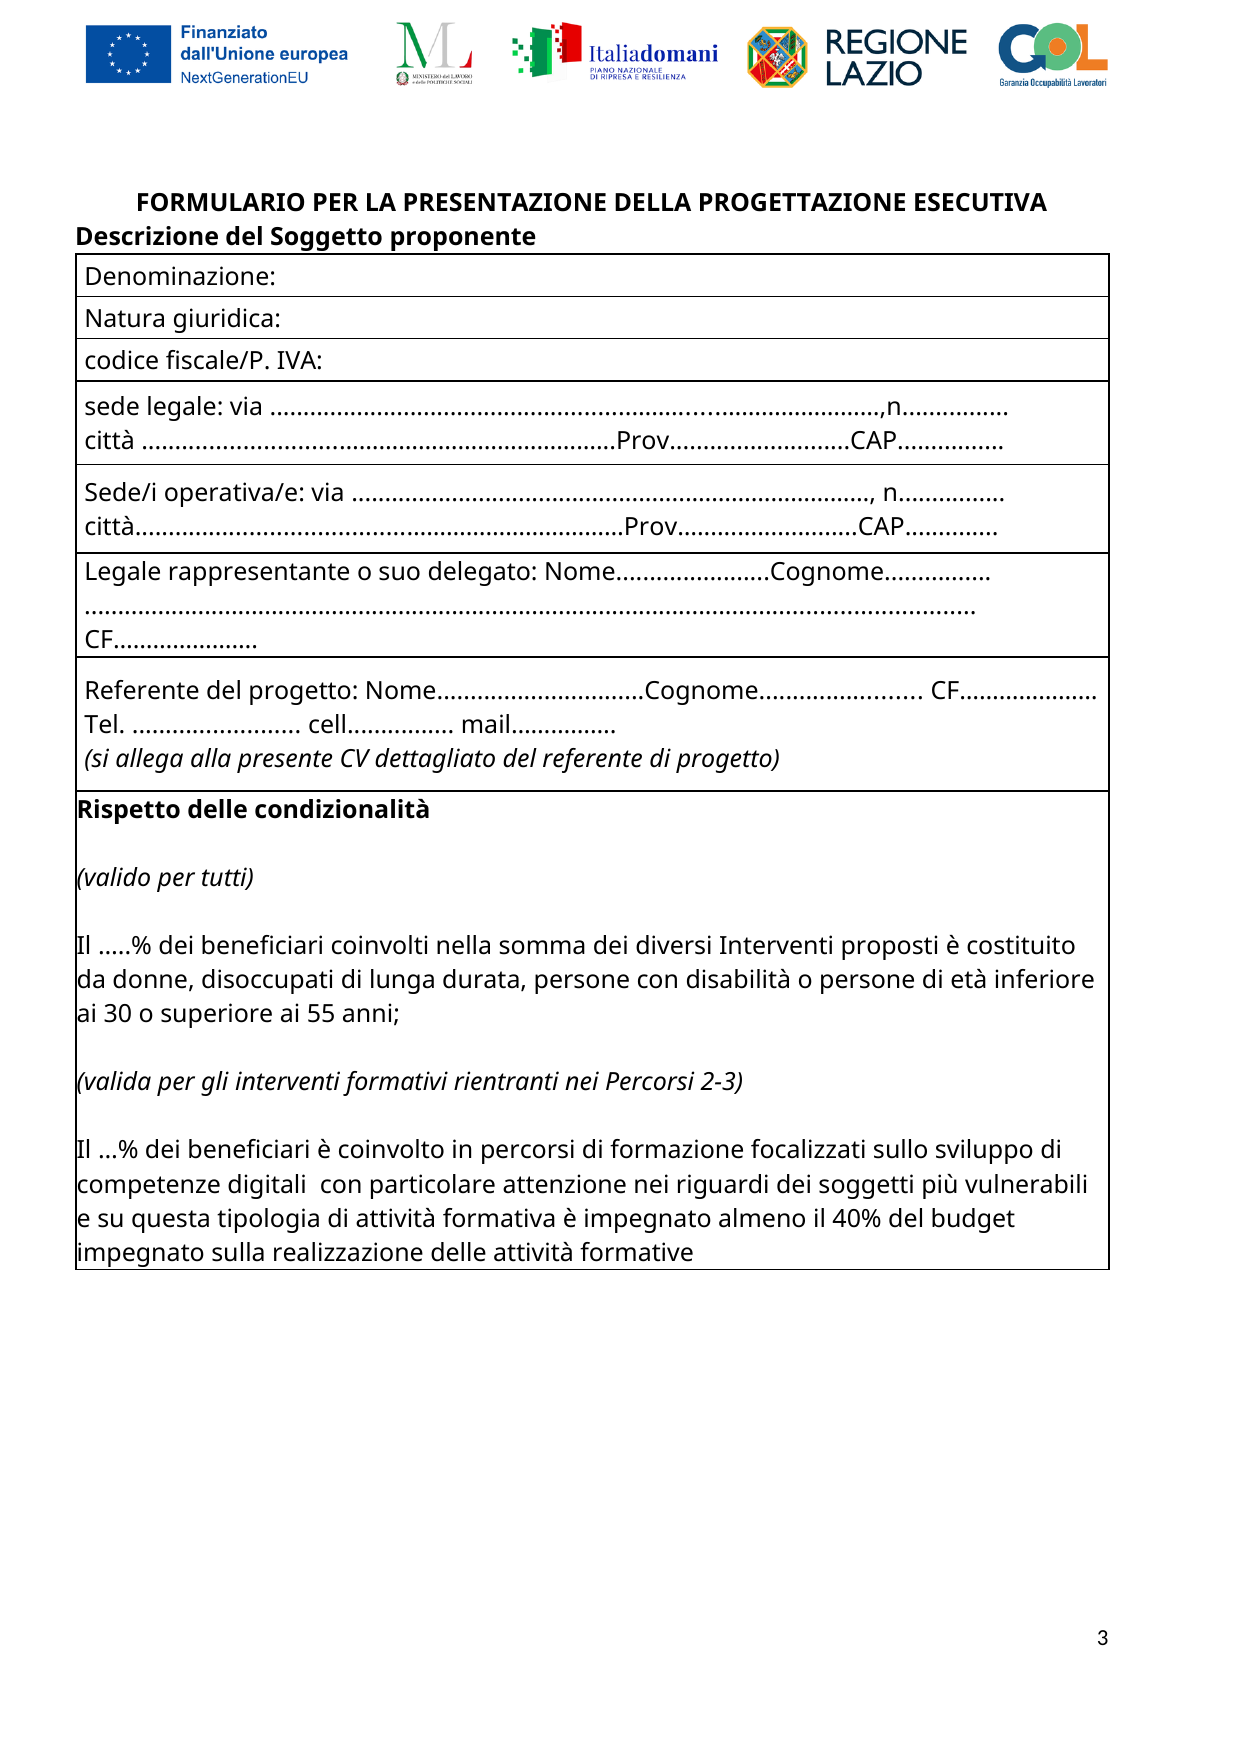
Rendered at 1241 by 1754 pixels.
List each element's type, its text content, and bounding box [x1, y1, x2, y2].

table_cell Sede/i operativa/e: via ………………………, n................ città ……………………………Prov…........................CAP.............. [77, 465, 1108, 552]
picture [75, 16, 1108, 88]
text FORMULARIO PER LA PRESENTAZIONE DELLA PROGETTAZIONE ESECUTIVA [75, 185, 1108, 219]
table_cell Rispetto delle condizionalità (valido per tutti) Il …..% dei beneficiari coinvolti nella somma dei diversi Interventi proposti è costituito da donne, disoccupati di lunga durata, persone con disabilità o persone di età inferiore ai 30 o superiore ai 55 anni; (valida per gli interventi formativi rientranti nei Percorsi 2-3) Il …% dei beneficiari è coinvolto in percorsi di formazione focalizzati sullo sviluppo di competenze digitali con particolare attenzione nei riguardi dei soggetti più vulnerabili e su questa tipologia di attività formativa è impegnato almeno il 40% del budget impegnato sulla realizzazione delle attività formative [77, 792, 1108, 1268]
table_header Denominazione: [77, 255, 1108, 296]
table_cell Legale rappresentante o suo delegato: Nome.......................Cognome................ CF…………………. [77, 554, 1108, 656]
table_cell codice fiscale/P. IVA: [77, 339, 1108, 380]
table_cell sede legale: via ……. ……………………,n................ città …………………………………...Prov...........................CAP................ [77, 382, 1108, 464]
table_cell Referente del progetto: Nome...............................Cognome................ CF………………… Tel. cell................ mail……………. (si allega alla presente CV dettagliato del referente di progetto) [77, 658, 1108, 790]
text Descrizione del Soggetto proponente [75, 219, 1108, 253]
table_cell Natura giuridica: [77, 297, 1108, 338]
